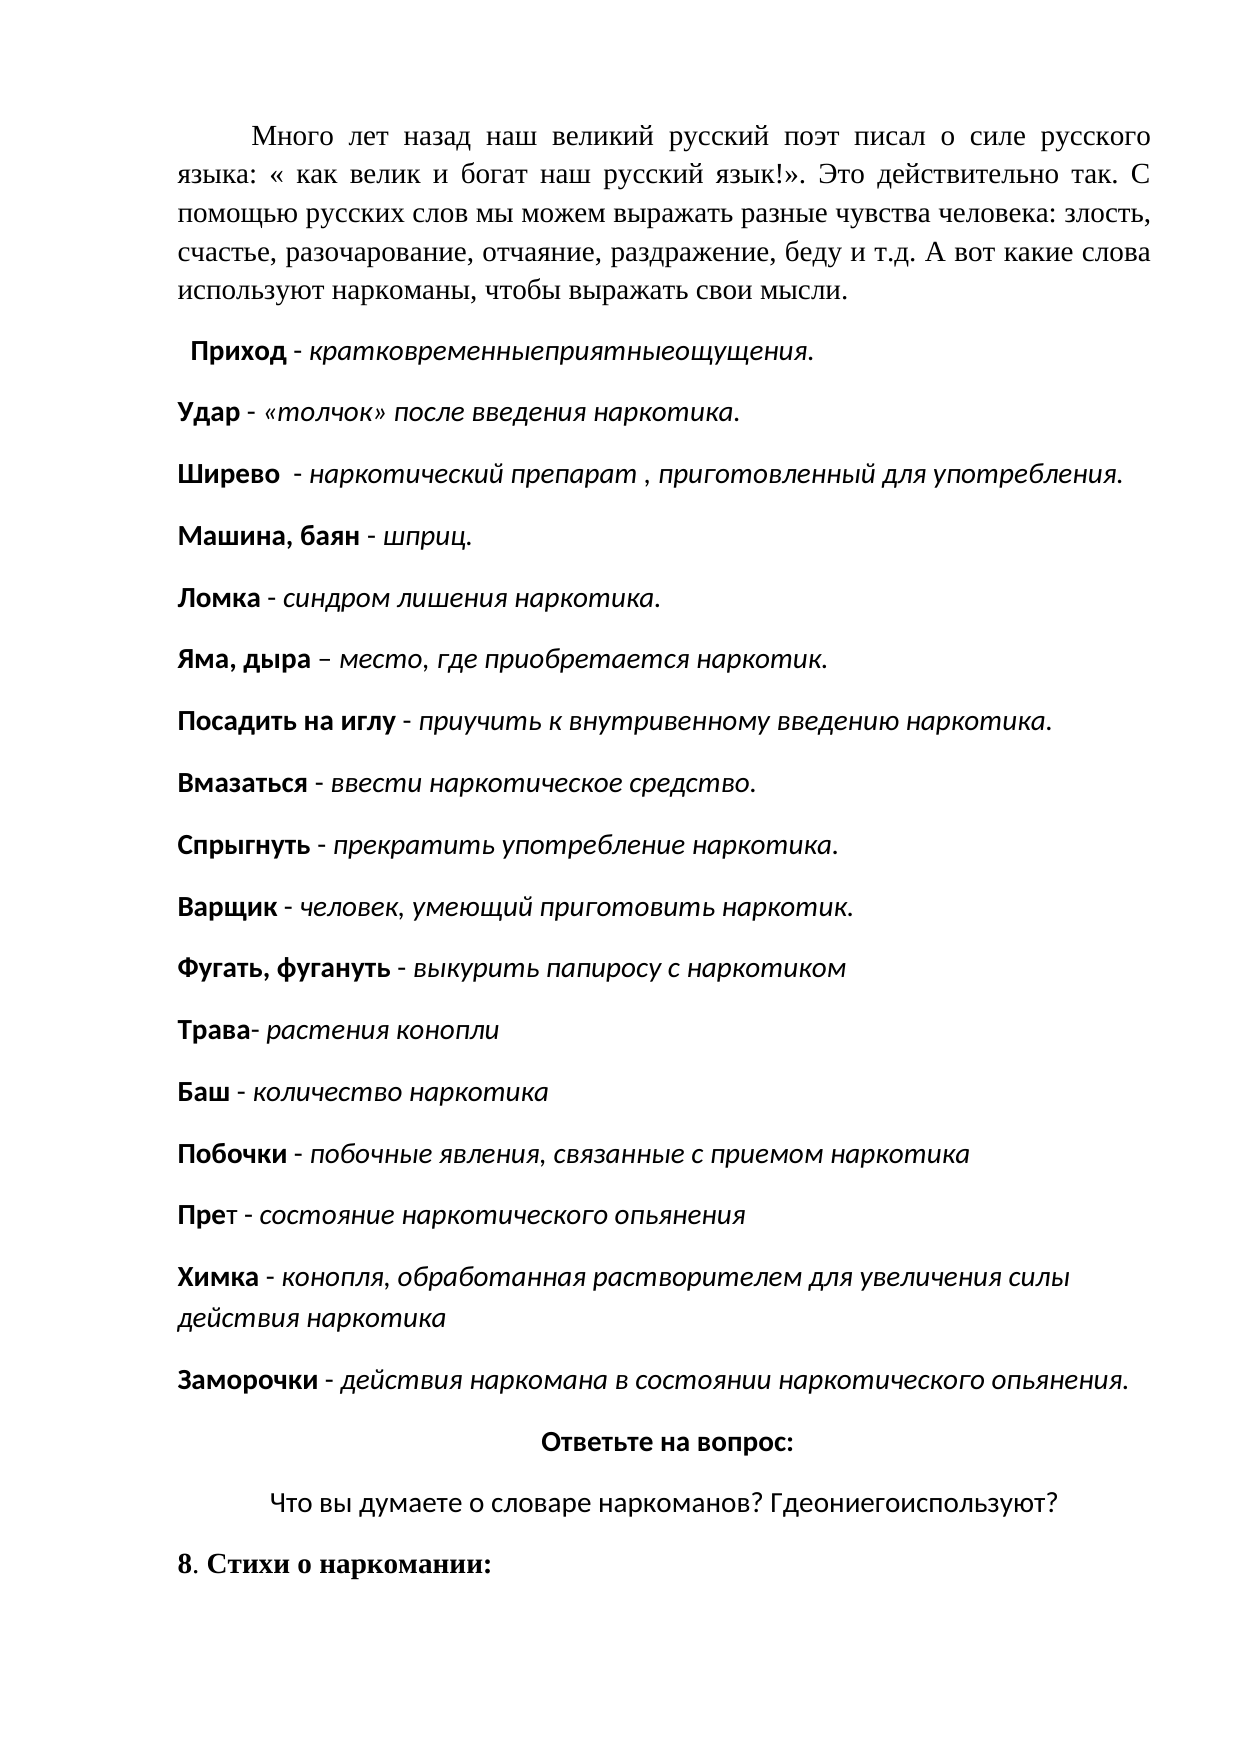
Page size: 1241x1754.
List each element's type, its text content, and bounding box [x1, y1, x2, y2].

text Посадить на иглу - приучить к внутривенному введению наркотика. [177, 702, 1152, 738]
text Удар - «толчок» после введения наркотика. [177, 393, 1152, 429]
text Приход - кратковременныеприятныеощущения. [177, 332, 1152, 367]
text Трава- растения конопли [177, 1011, 1152, 1047]
text Ломка - синдром лишения наркотика. [177, 579, 1152, 614]
text Варщик - человек, умеющий приготовить наркотик. [177, 888, 1152, 923]
text Заморочки - действия наркомана в состоянии наркотического опьянения. [177, 1361, 1152, 1397]
text Фугать, фугануть - выкурить папиросу с наркотиком [177, 949, 1152, 985]
text 8. Стихи о наркомании: [177, 1546, 1152, 1580]
text Ширево - наркотический препарат , приготовленный для употребления. [177, 455, 1152, 491]
text Много лет назад наш великий русский поэт писал о силе русского языка: « как велик и богат наш русский язык!». Это действительно так. С помощью русских слов мы можем выражать разные чувства человека: злость, счастье, разочарование, отчаяние, раздражение, беду и т.д. А вот какие слова используют наркоманы, чтобы выражать свои мысли. [177, 118, 1152, 306]
text Прет - состояние наркотического опьянения [177, 1196, 1152, 1232]
text Машина, баян - шприц. [177, 517, 1152, 553]
text Вмазаться - ввести наркотическое средство. [177, 764, 1152, 800]
text Яма, дыра – место, где приобретается наркотик. [177, 641, 1152, 676]
text Побочки - побочные явления, связанные с приемом наркотика [177, 1135, 1152, 1170]
text Спрыгнуть - прекратить употребление наркотика. [177, 826, 1152, 861]
text Баш - количество наркотика [177, 1073, 1152, 1108]
text Что вы думаете о словаре наркоманов? Гдеониегоиспользуют? [177, 1484, 1152, 1520]
text Ответьте на вопрос: [177, 1423, 1152, 1458]
text Химка - конопля, обработанная растворителем для увеличения силы действия наркотика [177, 1258, 1152, 1335]
